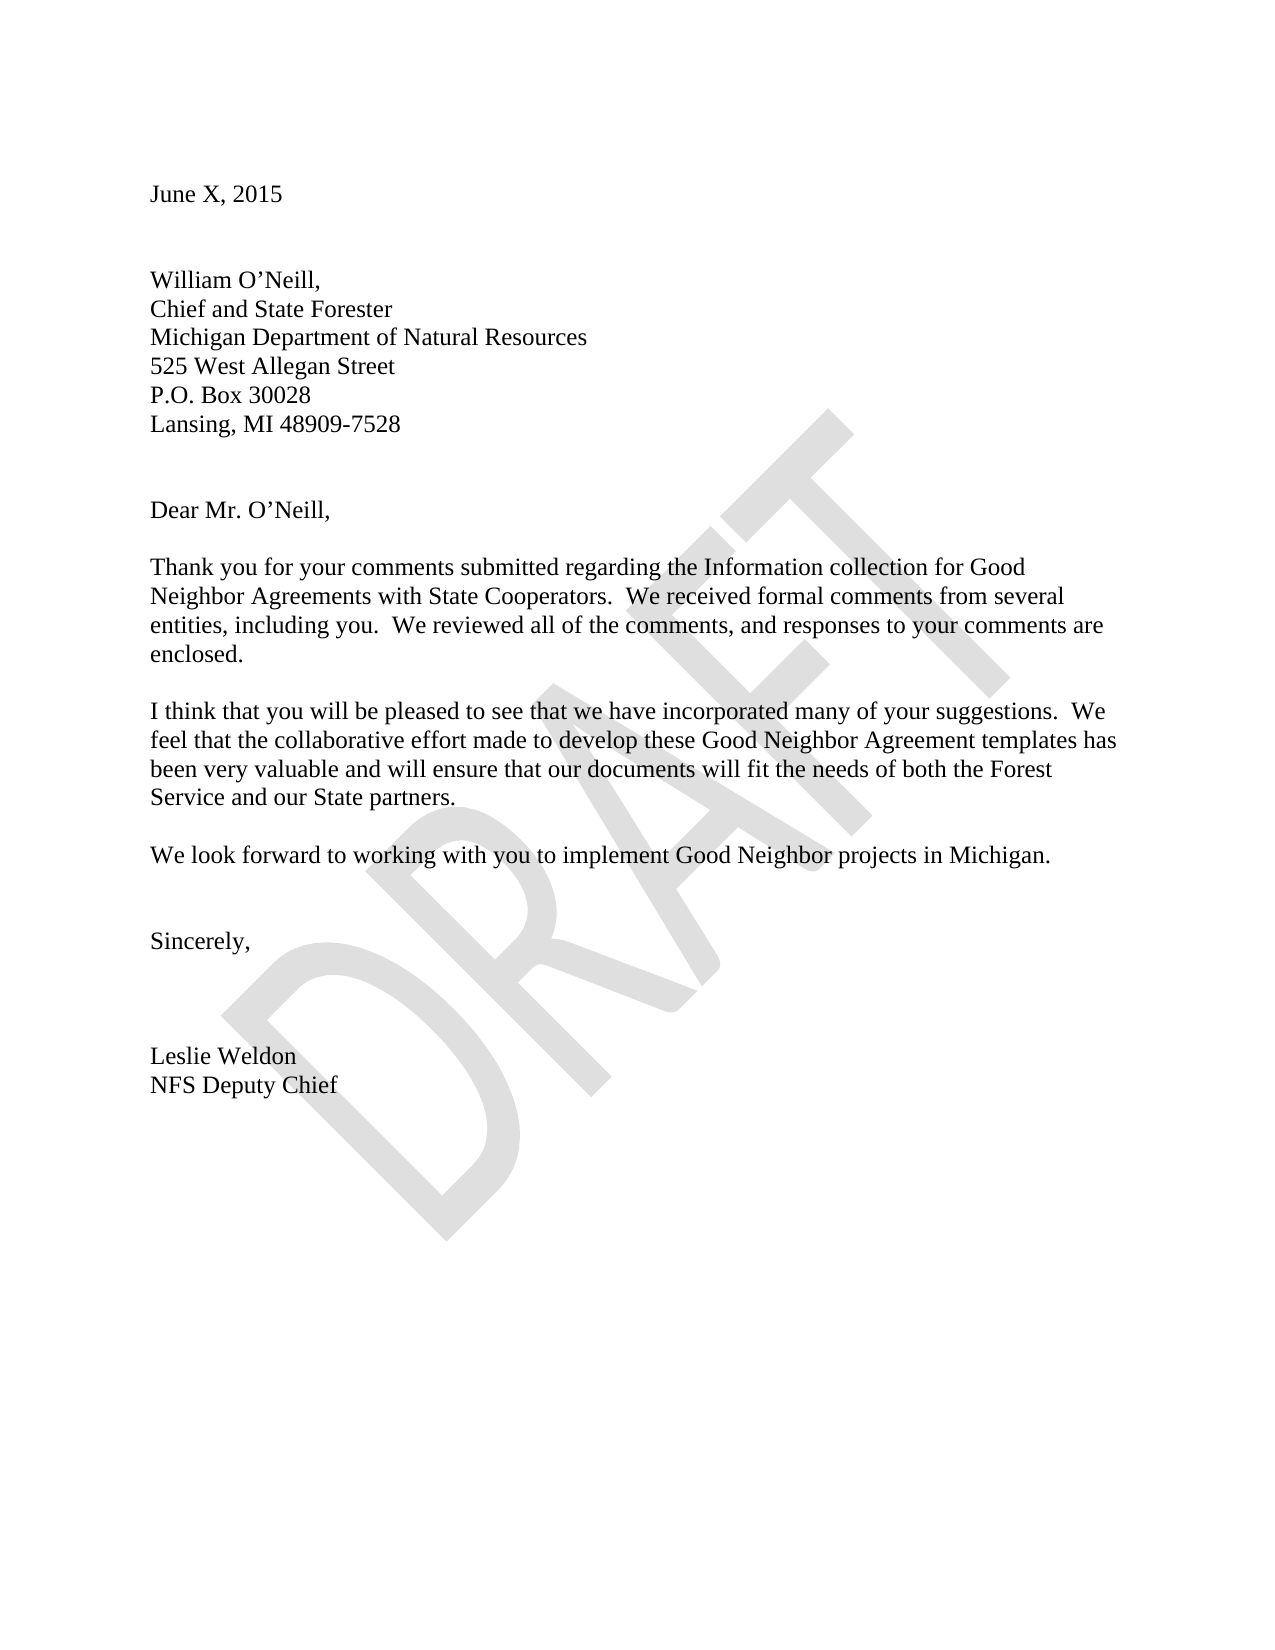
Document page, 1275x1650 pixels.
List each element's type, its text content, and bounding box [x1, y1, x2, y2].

text P.O. Box 30028 [150, 380, 1125, 409]
text I think that you will be pleased to see that we have incorporated many of your suggestions. We feel that the collaborative effort made to develop these Good Neighbor Agreement templates has been very valuable and will ensure that our documents will fit the needs of both the Forest Service and our State partners. [150, 696, 1125, 811]
text Dear Mr. O’Neill, [150, 495, 1125, 524]
text Sincerely, [150, 926, 1125, 955]
text June X, 2015 [150, 179, 1125, 207]
text We look forward to working with you to implement Good Neighbor projects in Michigan. [150, 840, 1125, 869]
text Chief and State Forester [150, 294, 1125, 322]
text Lansing, MI 48909-7528 [150, 409, 1125, 437]
text William O’Neill, [150, 265, 1125, 294]
text 525 West Allegan Street [150, 351, 1125, 380]
text Leslie Weldon [150, 1041, 1125, 1070]
text NFS Deputy Chief [150, 1070, 1125, 1099]
text Thank you for your comments submitted regarding the Information collection for Good Neighbor Agreements with State Cooperators. We received formal comments from several entities, including you. We reviewed all of the comments, and responses to your comments are enclosed. [150, 552, 1125, 667]
text Michigan Department of Natural Resources [150, 322, 1125, 351]
